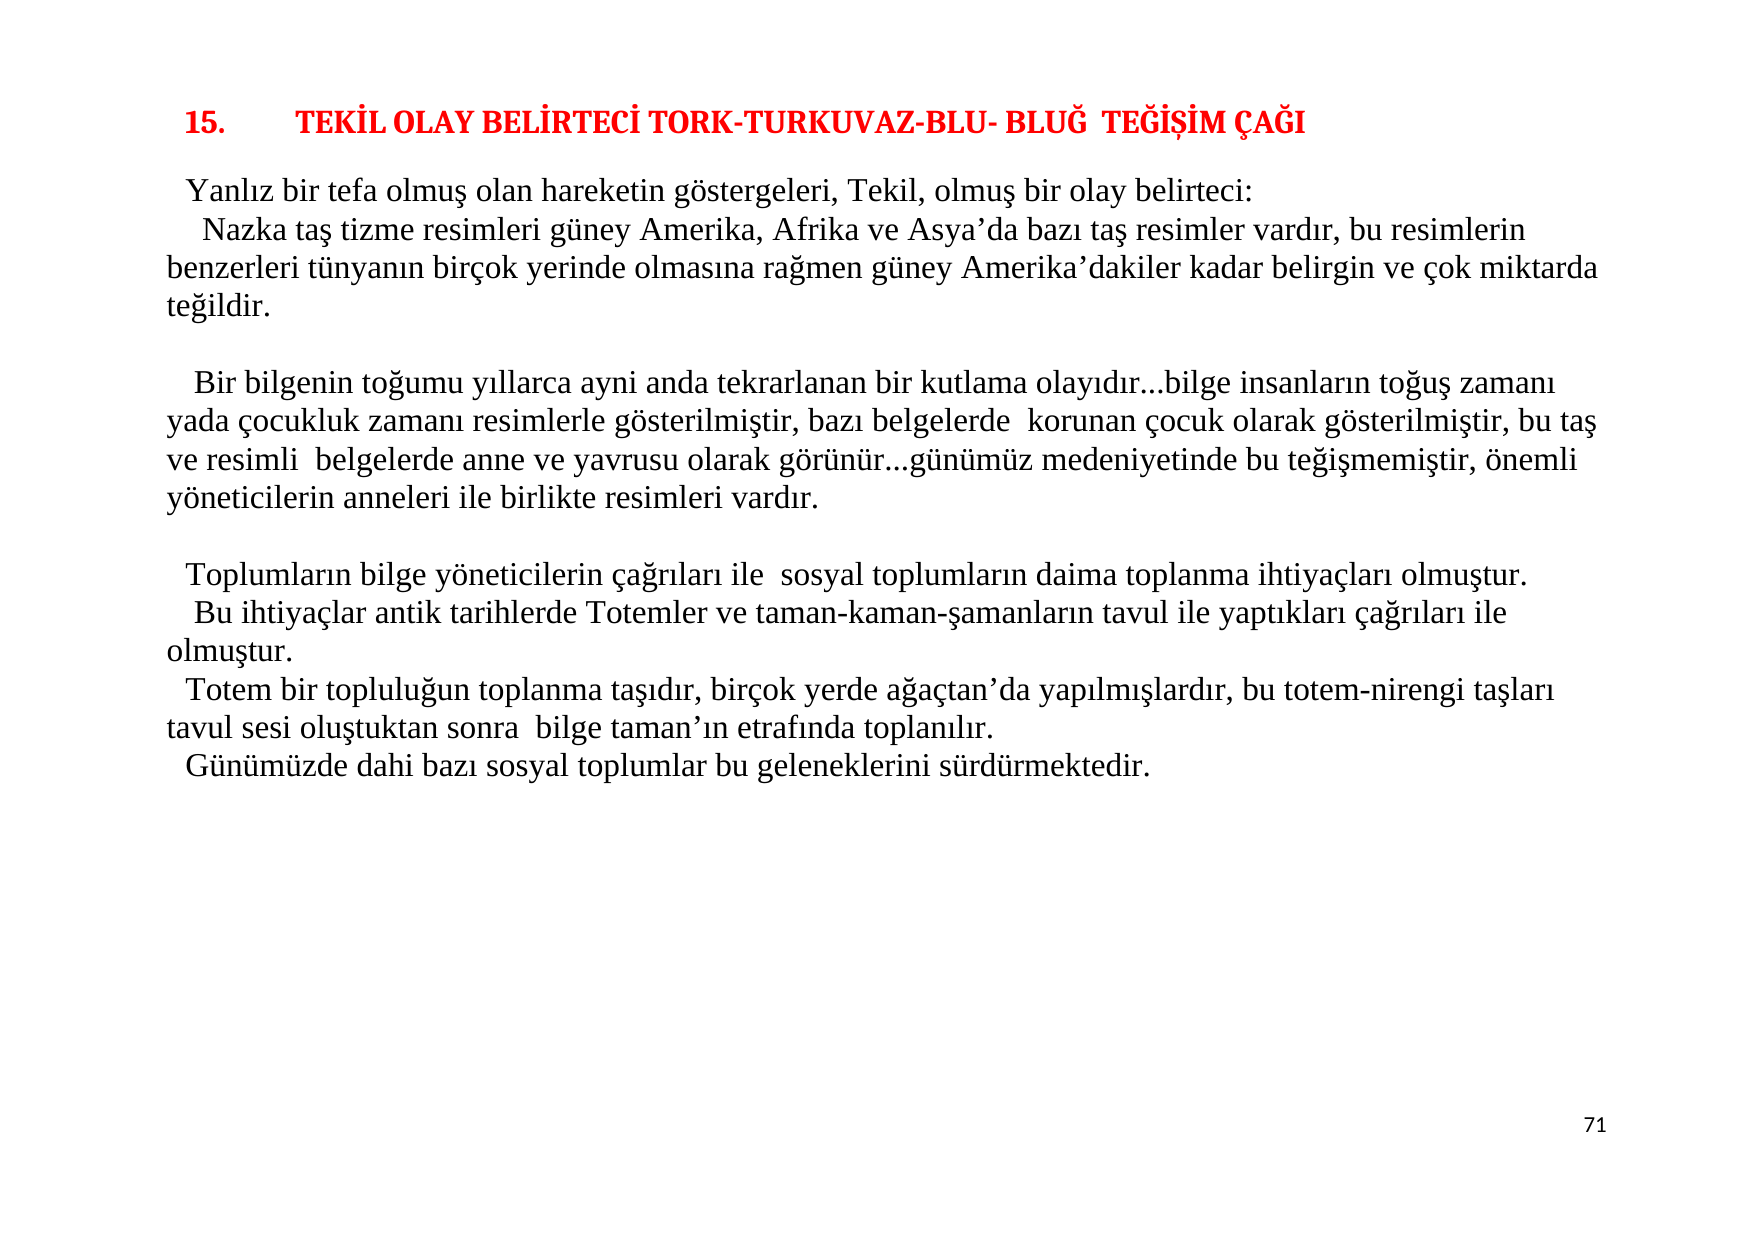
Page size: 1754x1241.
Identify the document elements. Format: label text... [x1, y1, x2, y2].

text Günümüzde dahi bazı sosyal toplumlar bu geleneklerini sürdürmektedir. [166, 746, 1606, 784]
text Toplumların bilge yöneticilerin çağrıları ile sosyal toplumların daima toplanma ihtiyaçları olmuştur. [166, 554, 1606, 592]
text Bu ihtiyaçlar antik tarihlerde Totemler ve taman-kaman-şamanların tavul ile yaptıkları çağrıları ile olmuştur. [166, 592, 1606, 669]
subtitle TEKİL OLAY BELİRTECİ TORK-TURKUVAZ-BLU- BLUĞ TEĞİŞİM ÇAĞI [166, 103, 1606, 142]
text Totem bir topluluğun toplanma taşıdır, birçok yerde ağaçtan’da yapılmışlardır, bu totem-nirengi taşları tavul sesi oluştuktan sonra bilge taman’ın etrafında toplanılır. [166, 669, 1606, 746]
text Bir bilgenin toğumu yıllarca ayni anda tekrarlanan bir kutlama olayıdır...bilge insanların toğuş zamanı yada çocukluk zamanı resimlerle gösterilmiştir, bazı belgelerde korunan çocuk olarak gösterilmiştir, bu taş ve resimli belgelerde anne ve yavrusu olarak görünür...günümüz medeniyetinde bu teğişmemiştir, önemli yöneticilerin anneleri ile birlikte resimleri vardır. [166, 362, 1606, 516]
text Nazka taş tizme resimleri güney Amerika, Afrika ve Asya’da bazı taş resimler vardır, bu resimlerin benzerleri tünyanın birçok yerinde olmasına rağmen güney Amerika’dakiler kadar belirgin ve çok miktarda teğildir. [166, 209, 1606, 324]
text Yanlız bir tefa olmuş olan hareketin göstergeleri, Tekil, olmuş bir olay belirteci: [166, 171, 1606, 209]
